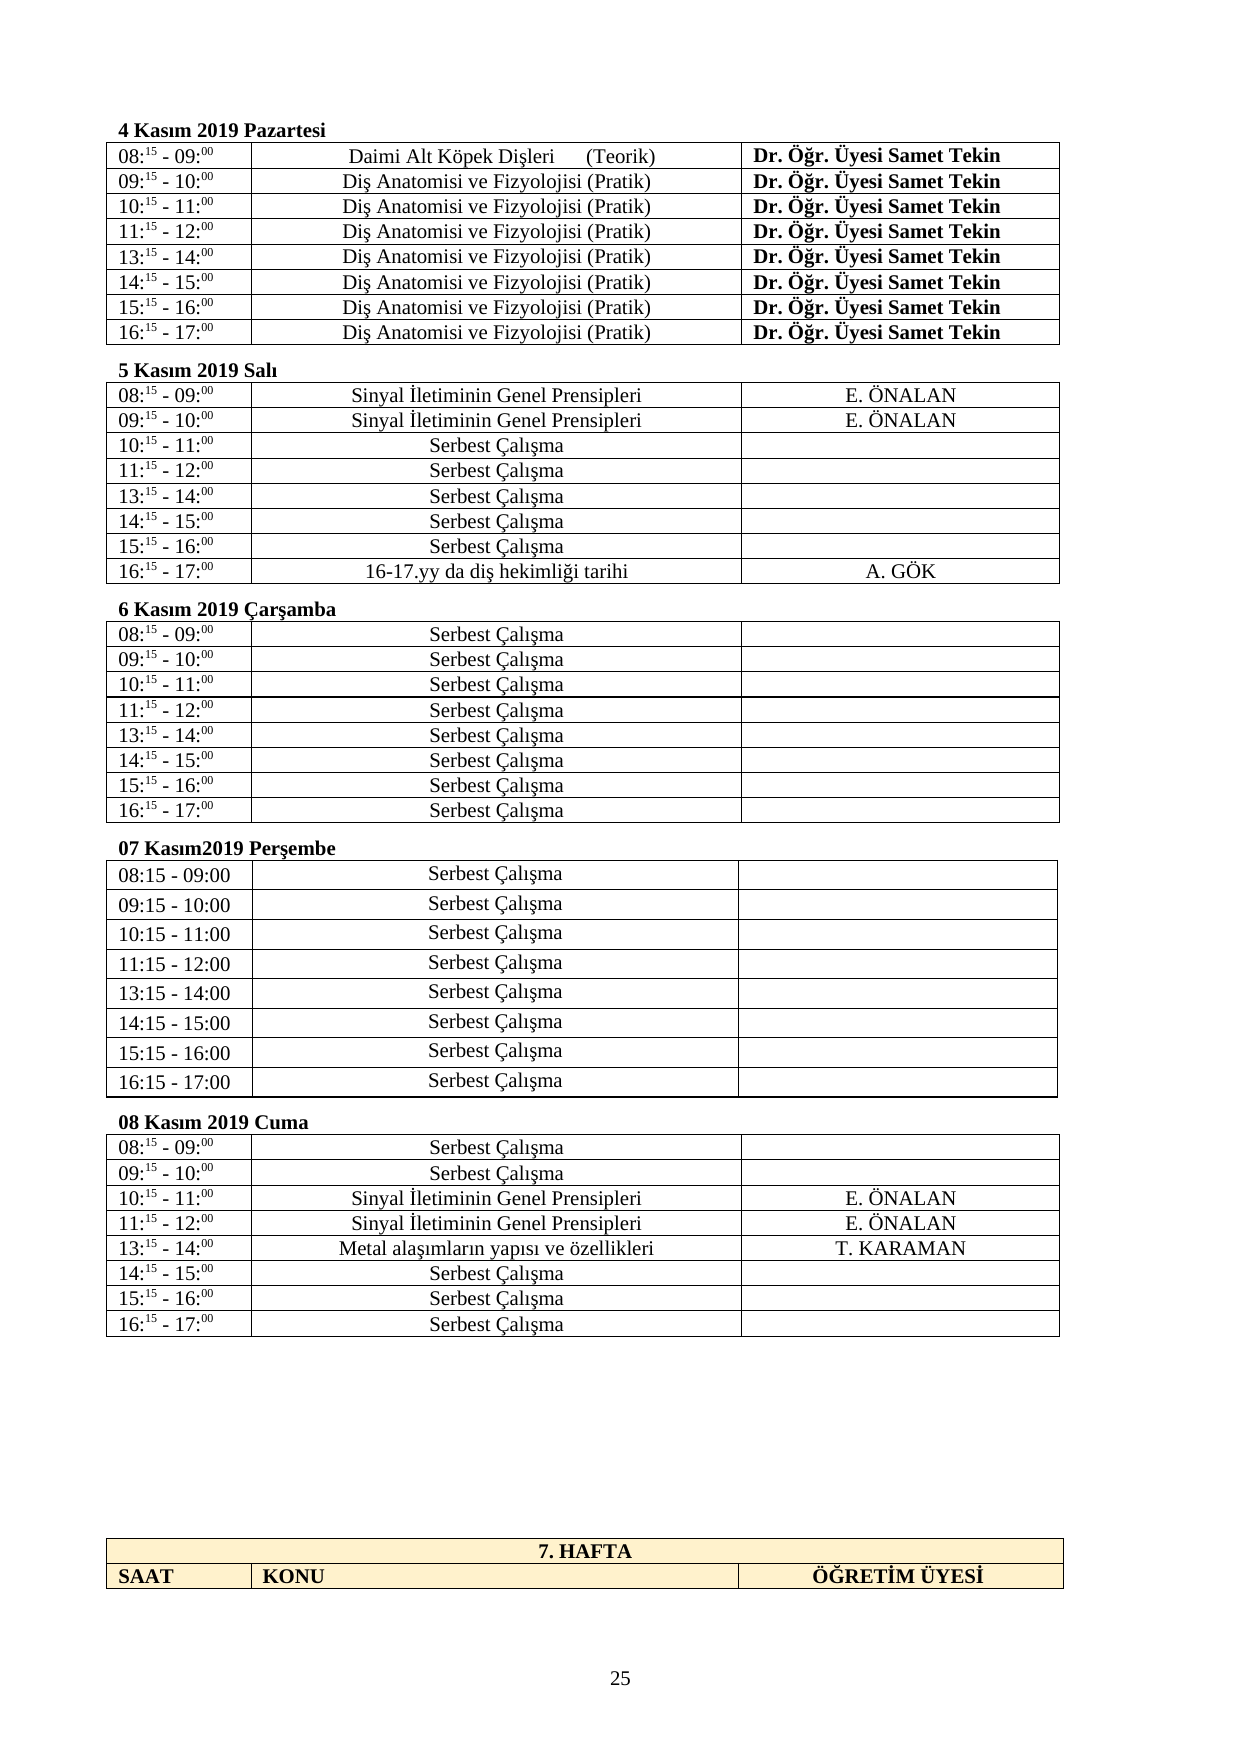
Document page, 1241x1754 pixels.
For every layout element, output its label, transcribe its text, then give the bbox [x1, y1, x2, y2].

table_cell Serbest Çalışma [253, 890, 738, 919]
table_header [739, 861, 1057, 889]
table_header 08:15 - 09:00 [107, 861, 252, 889]
table_cell 10:15 - 11:00 [107, 1186, 251, 1210]
table_cell 14:15 - 15:00 [107, 1009, 252, 1037]
table_cell Serbest Çalışma [252, 459, 741, 482]
table_cell Serbest Çalışma [253, 1068, 738, 1096]
table_cell 16:15 - 17:00 [107, 798, 251, 822]
table_cell [742, 1311, 1059, 1336]
table_cell Dr. Öğr. Üyesi Samet Tekin [742, 270, 1059, 294]
table_cell Diş Anatomisi ve Fizyolojisi (Pratik) [252, 169, 741, 193]
table_cell 15:15 - 16:00 [107, 534, 251, 558]
table_cell [739, 920, 1057, 948]
text 5 Kasım 2019 Salı [118, 358, 1122, 382]
table_cell 10:15 - 11:00 [107, 672, 251, 696]
table_cell Serbest Çalışma [252, 798, 741, 822]
table_cell 16-17.yy da diş hekimliği tarihi [252, 559, 741, 583]
table_cell [742, 698, 1059, 722]
table_cell 11:15 - 12:00 [107, 1211, 251, 1235]
table_header Dr. Öğr. Üyesi Samet Tekin [742, 143, 1059, 168]
table_cell 13:15 - 14:00 [107, 245, 251, 269]
text 07 Kasım2019 Perşembe [118, 836, 1122, 860]
table_cell [739, 1038, 1057, 1067]
table_header Serbest Çalışma [252, 1135, 741, 1159]
table_cell Serbest Çalışma [252, 433, 741, 457]
table_cell [742, 1261, 1059, 1285]
table_cell Sinyal İletiminin Genel Prensipleri [252, 1186, 741, 1210]
table_cell 16:15 - 17:00 [107, 1311, 251, 1336]
table_cell E. ÖNALAN [742, 1186, 1059, 1210]
table_cell Sinyal İletiminin Genel Prensipleri [252, 408, 741, 432]
table_cell [739, 950, 1057, 978]
table_cell Serbest Çalışma [253, 950, 738, 978]
table_cell 16:15 - 17:00 [107, 320, 251, 344]
table_cell [742, 647, 1059, 671]
table_cell [742, 773, 1059, 797]
table_cell Serbest Çalışma [253, 1009, 738, 1037]
table_cell ÖĞRETİM ÜYESİ [739, 1564, 1063, 1588]
table_cell Serbest Çalışma [252, 1160, 741, 1184]
table_cell Diş Anatomisi ve Fizyolojisi (Pratik) [252, 320, 741, 344]
table_cell [742, 534, 1059, 558]
text 08 Kasım 2019 Cuma [118, 1110, 1122, 1134]
table_cell SAAT [107, 1564, 251, 1588]
table_cell Dr. Öğr. Üyesi Samet Tekin [742, 245, 1059, 269]
table_cell Serbest Çalışma [252, 1286, 741, 1310]
table_cell Serbest Çalışma [252, 484, 741, 508]
table_header E. ÖNALAN [742, 383, 1059, 407]
table_cell 15:15 - 16:00 [107, 773, 251, 797]
table_cell 13:15 - 14:00 [107, 979, 252, 1008]
table_cell [742, 748, 1059, 772]
table_cell 10:15 - 11:00 [107, 433, 251, 457]
table_cell T. KARAMAN [742, 1236, 1059, 1260]
table_cell 11:15 - 12:00 [107, 950, 252, 978]
table_cell [742, 433, 1059, 457]
table_cell 15:15 - 16:00 [107, 295, 251, 319]
table_cell [742, 798, 1059, 822]
table_cell Metal alaşımların yapısı ve özellikleri [252, 1236, 741, 1260]
table_cell [742, 459, 1059, 482]
table_cell [742, 723, 1059, 747]
table_header 08:15 - 09:00 [107, 622, 251, 646]
text 4 Kasım 2019 Pazartesi [118, 118, 1122, 142]
table_cell 14:15 - 15:00 [107, 270, 251, 294]
table_cell Dr. Öğr. Üyesi Samet Tekin [742, 295, 1059, 319]
table_header Serbest Çalışma [252, 622, 741, 646]
table_header Serbest Çalışma [253, 861, 738, 889]
table_cell Serbest Çalışma [252, 647, 741, 671]
table_cell 15:15 - 16:00 [107, 1286, 251, 1310]
table_cell Serbest Çalışma [252, 748, 741, 772]
table_cell [742, 484, 1059, 508]
table_cell Dr. Öğr. Üyesi Samet Tekin [742, 320, 1059, 344]
table_cell Serbest Çalışma [253, 979, 738, 1008]
table_header 08:15 - 09:00 [107, 1135, 251, 1159]
table_cell Serbest Çalışma [252, 672, 741, 696]
table_cell [742, 672, 1059, 696]
table_cell 16:15 - 17:00 [107, 1068, 252, 1096]
table_header Sinyal İletiminin Genel Prensipleri [252, 383, 741, 407]
table_cell 14:15 - 15:00 [107, 1261, 251, 1285]
table_cell [742, 509, 1059, 533]
table_cell 13:15 - 14:00 [107, 723, 251, 747]
table_cell Serbest Çalışma [252, 509, 741, 533]
table_cell 15:15 - 16:00 [107, 1038, 252, 1067]
table_cell 11:15 - 12:00 [107, 219, 251, 243]
table_cell Serbest Çalışma [253, 920, 738, 948]
table_cell 10:15 - 11:00 [107, 194, 251, 218]
table_header [742, 1135, 1059, 1159]
table_cell 14:15 - 15:00 [107, 748, 251, 772]
table_cell Serbest Çalışma [252, 723, 741, 747]
table_cell [739, 1068, 1057, 1096]
table_cell 10:15 - 11:00 [107, 920, 252, 948]
table_header 7. HAFTA [107, 1539, 1063, 1563]
table_cell 09:15 - 10:00 [107, 647, 251, 671]
table_cell Diş Anatomisi ve Fizyolojisi (Pratik) [252, 295, 741, 319]
table_cell KONU [252, 1564, 738, 1588]
table_cell [739, 890, 1057, 919]
table_cell 14:15 - 15:00 [107, 509, 251, 533]
table_cell Serbest Çalışma [252, 1311, 741, 1336]
table_cell 11:15 - 12:00 [107, 459, 251, 482]
table_cell [739, 979, 1057, 1008]
text 6 Kasım 2019 Çarşamba [118, 597, 1122, 621]
table_cell 16:15 - 17:00 [107, 559, 251, 583]
table_cell Dr. Öğr. Üyesi Samet Tekin [742, 169, 1059, 193]
table_cell Serbest Çalışma [252, 1261, 741, 1285]
table_cell Dr. Öğr. Üyesi Samet Tekin [742, 219, 1059, 243]
table_cell 13:15 - 14:00 [107, 1236, 251, 1260]
table_header 08:15 - 09:00 [107, 143, 251, 168]
table_header Daimi Alt Köpek Dişleri (Teorik) [252, 143, 741, 168]
table_header [742, 622, 1059, 646]
table_cell Diş Anatomisi ve Fizyolojisi (Pratik) [252, 219, 741, 243]
table_cell E. ÖNALAN [742, 408, 1059, 432]
table_cell Serbest Çalışma [252, 773, 741, 797]
table_cell 11:15 - 12:00 [107, 698, 251, 722]
table_cell 09:15 - 10:00 [107, 169, 251, 193]
table_cell Diş Anatomisi ve Fizyolojisi (Pratik) [252, 270, 741, 294]
table_cell 13:15 - 14:00 [107, 484, 251, 508]
table_cell [742, 1286, 1059, 1310]
table_cell A. GÖK [742, 559, 1059, 583]
table_cell 09:15 - 10:00 [107, 1160, 251, 1184]
table_cell Serbest Çalışma [252, 698, 741, 722]
table_cell Dr. Öğr. Üyesi Samet Tekin [742, 194, 1059, 218]
table_cell 09:15 - 10:00 [107, 408, 251, 432]
table_cell Serbest Çalışma [253, 1038, 738, 1067]
table_cell E. ÖNALAN [742, 1211, 1059, 1235]
table_cell Diş Anatomisi ve Fizyolojisi (Pratik) [252, 245, 741, 269]
table_cell Diş Anatomisi ve Fizyolojisi (Pratik) [252, 194, 741, 218]
table_cell [739, 1009, 1057, 1037]
table_cell Serbest Çalışma [252, 534, 741, 558]
table_header 08:15 - 09:00 [107, 383, 251, 407]
table_cell [742, 1160, 1059, 1184]
table_cell Sinyal İletiminin Genel Prensipleri [252, 1211, 741, 1235]
table_cell 09:15 - 10:00 [107, 890, 252, 919]
